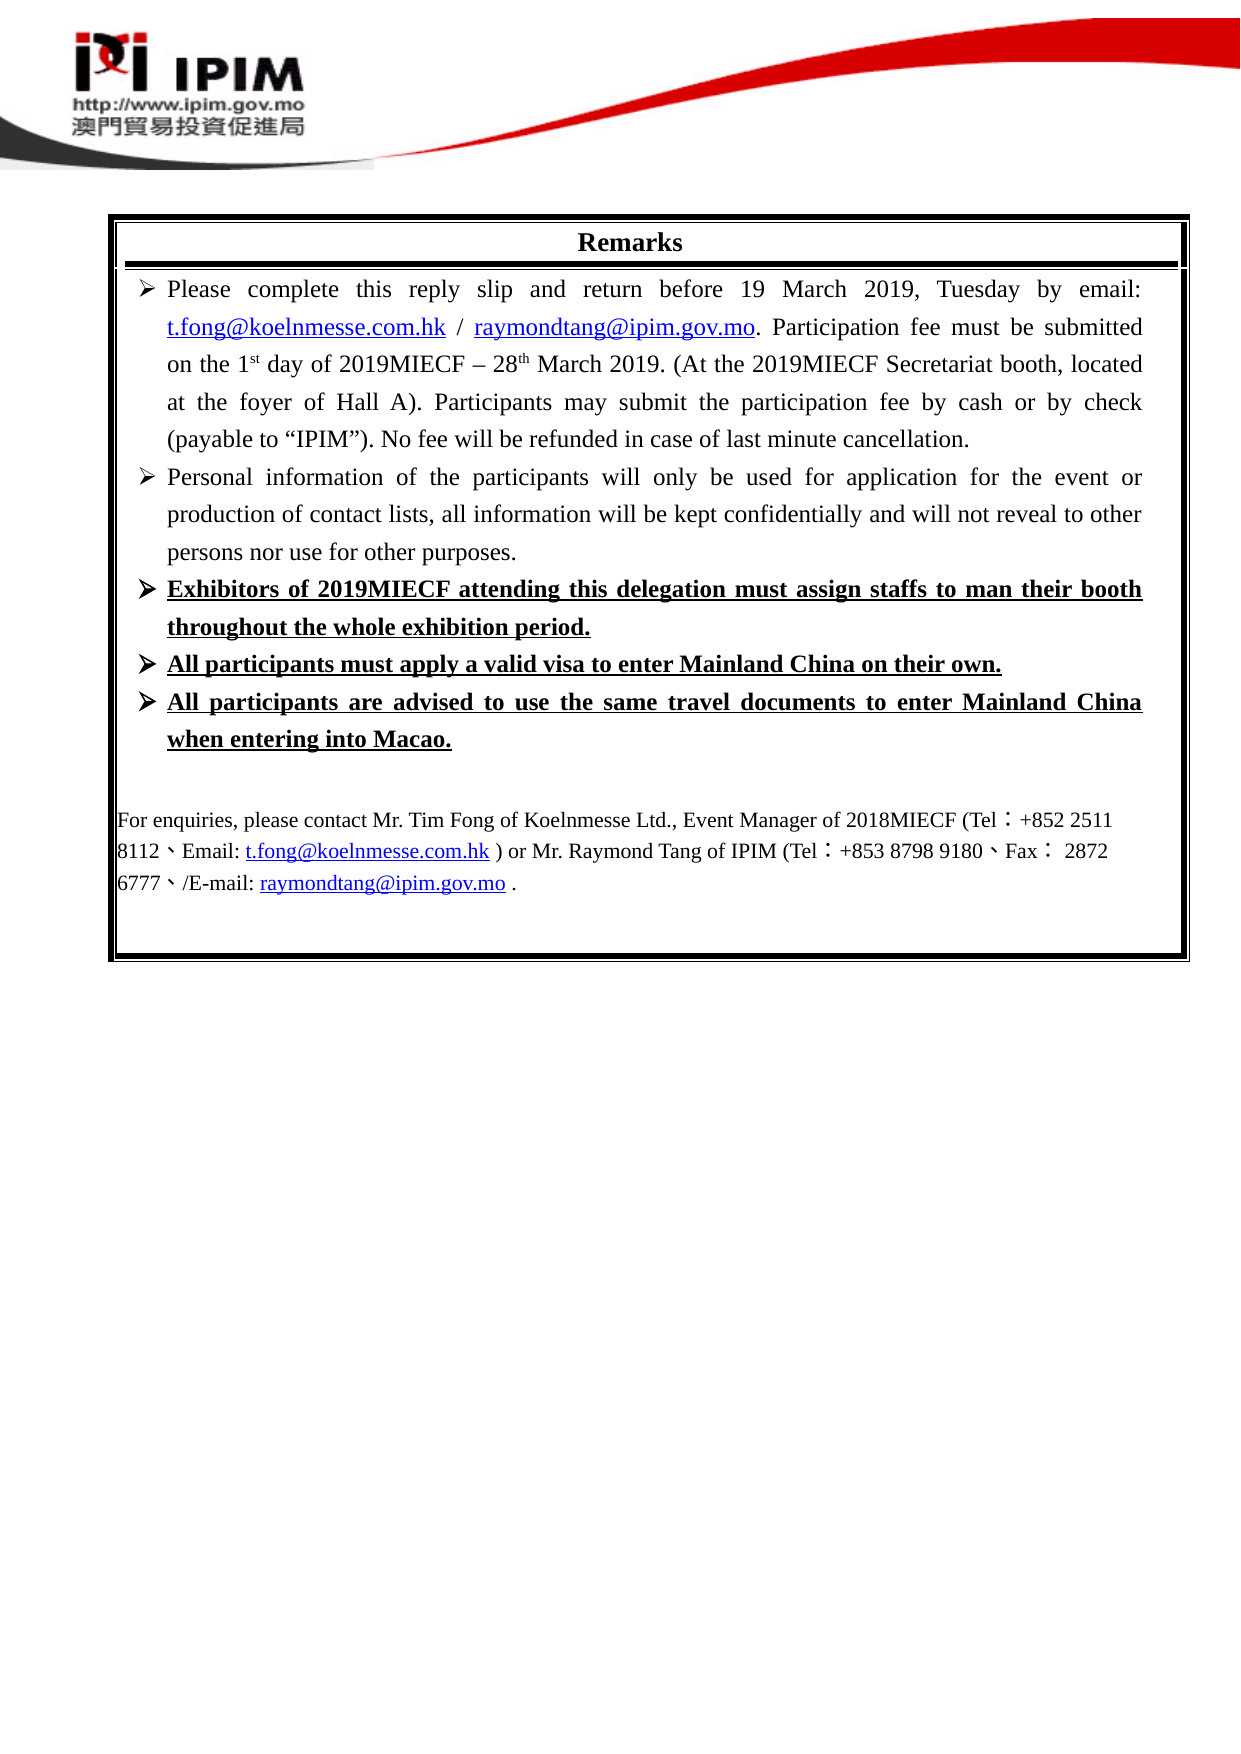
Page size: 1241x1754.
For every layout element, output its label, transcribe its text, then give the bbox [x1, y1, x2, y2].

table_header Remarks [117, 223, 1181, 261]
table_cell Please complete this reply slip and return before 19 March 2019, Tuesday by email: t.fong@koelnmesse.com.hk / raymondtang@ipim.gov.mo. Participation fee must be submitted on the 1st day of 2019MIECF – 28th March 2019. (At the 2019MIECF Secretariat booth, located at the foyer of Hall A). Participants may submit the participation fee by cash or by check (payable to “IPIM”). No fee will be refunded in case of last minute cancellation. Personal information of the participants will only be used for application for the event or production of contact lists, all information will be kept confidentially and will not reveal to other persons nor use for other purposes. Exhibitors of 2019MIECF attending this delegation must assign staffs to man their booth throughout the whole exhibition period. All participants must apply a valid visa to enter Mainland China on their own. All participants are advised to use the same travel documents to enter Mainland China when entering into Macao. For enquiries, please contact Mr. Tim Fong of Koelnmesse Ltd., Event Manager of 2018MIECF (Tel：+852 2511 8112、Email: t.fong@koelnmesse.com.hk ) or Mr. Raymond Tang of IPIM (Tel：+853 8798 9180、Fax： 2872 6777、/E-mail: raymondtang@ipim.gov.mo . [114, 261, 1186, 953]
picture [0, 18, 1241, 170]
